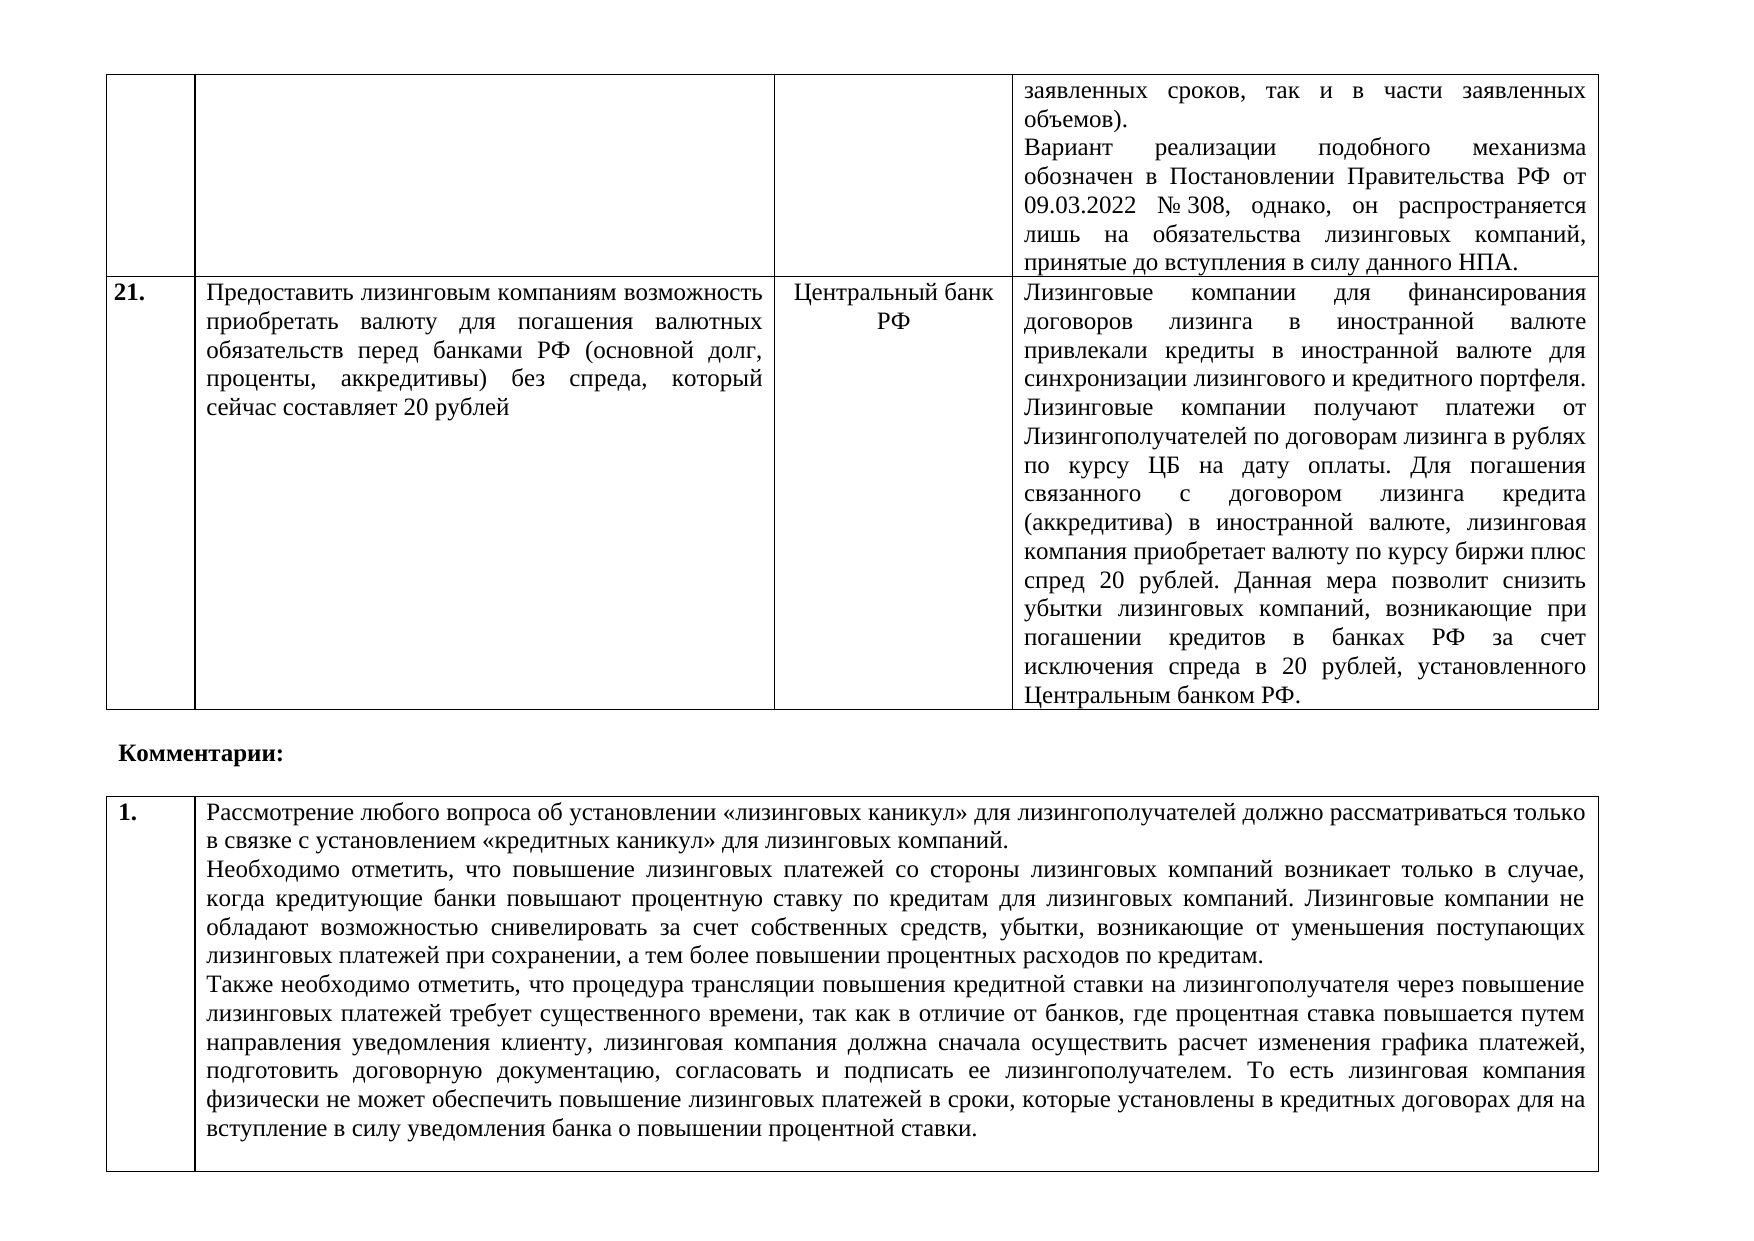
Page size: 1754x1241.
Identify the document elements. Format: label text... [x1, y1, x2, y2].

table_header Рассмотрение любого вопроса об установлении «лизинговых каникул» для лизингополучателей должно рассматриваться только в связке с установлением «кредитных каникул» для лизинговых компаний. Необходимо отметить, что повышение лизинговых платежей со стороны лизинговых компаний возникает только в случае, когда кредитующие банки повышают процентную ставку по кредитам для лизинговых компаний. Лизинговые компании не обладают возможностью снивелировать за счет собственных средств, убытки, возникающие от уменьшения поступающих лизинговых платежей при сохранении, а тем более повышении процентных расходов по кредитам. Также необходимо отметить, что процедура трансляции повышения кредитной ставки на лизингополучателя через повышение лизинговых платежей требует существенного времени, так как в отличие от банков, где процентная ставка повышается путем направления уведомления клиенту, лизинговая компания должна сначала осуществить расчет изменения графика платежей, подготовить договорную документацию, согласовать и подписать ее лизингополучателем. То есть лизинговая компания физически не может обеспечить повышение лизинговых платежей в сроки, которые установлены в кредитных договорах для на вступление в силу уведомления банка о повышении процентной ставки. [196, 797, 1598, 1171]
table_cell Предоставить лизинговым компаниям возможность приобретать валюту для погашения валютных обязательств перед банками РФ (основной долг, проценты, аккредитивы) без спреда, который сейчас составляет 20 рублей [196, 277, 774, 708]
table_cell Лизинговые компании для финансирования договоров лизинга в иностранной валюте привлекали кредиты в иностранной валюте для синхронизации лизингового и кредитного портфеля. Лизинговые компании получают платежи от Лизингополучателей по договорам лизинга в рублях по курсу ЦБ на дату оплаты. Для погашения связанного с договором лизинга кредита (аккредитива) в иностранной валюте, лизинговая компания приобретает валюту по курсу биржи плюс спред 20 рублей. Данная мера позволит снизить убытки лизинговых компаний, возникающие при погашении кредитов в банках РФ за счет исключения спреда в 20 рублей, установленного Центральным банком РФ. [1013, 277, 1598, 708]
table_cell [775, 75, 1012, 276]
table_cell [107, 75, 194, 276]
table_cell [1013, 75, 1598, 276]
table_header 1. [107, 797, 194, 1171]
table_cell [196, 75, 774, 276]
text Комментарии: [118, 738, 1636, 767]
table_cell Центральный банк РФ [775, 277, 1012, 708]
table_cell [107, 277, 194, 708]
